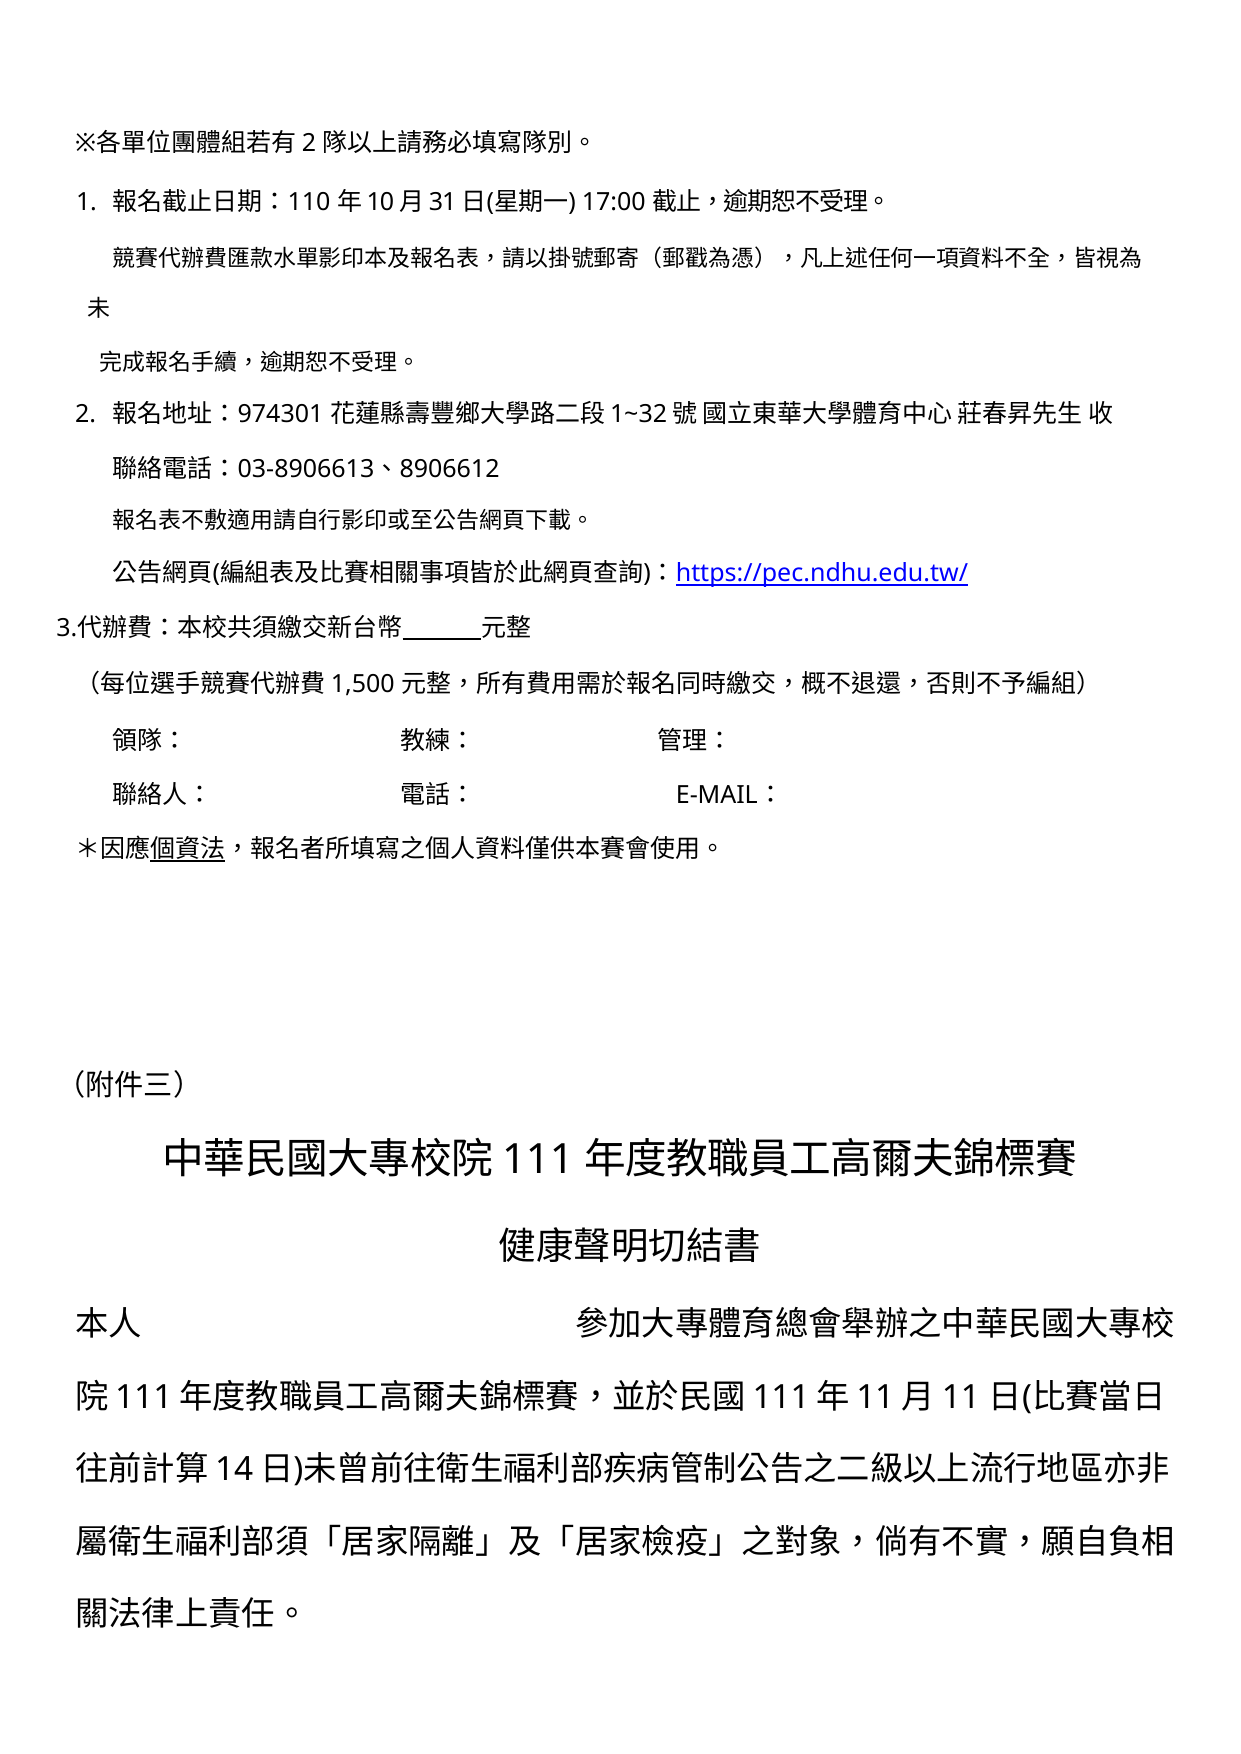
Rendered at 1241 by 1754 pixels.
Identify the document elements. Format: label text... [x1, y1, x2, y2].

text ※各單位團體組若有 2 隊以上請務必填寫隊別。 [75, 123, 1184, 159]
text 公告網頁(編組表及比賽相關事項皆於此網頁查詢)：https://pec.ndhu.edu.tw/ [56, 553, 1184, 589]
text （每位選手競賽代辦費 1,500 元整，所有費用需於報名同時繳交，概不退還，否則不予編組） [75, 663, 1127, 700]
text 完成報名手續，逾期恕不受理。 [87, 344, 1163, 377]
text ＊因應個資法，報名者所填寫之個人資料僅供本賽會使用。 [75, 829, 1184, 865]
text 聯絡電話：03-8906613、8906612 [75, 448, 927, 484]
text 領隊： 教練： 管理： [75, 720, 1127, 756]
text 本人 參加大專體育總會舉辦之中華民國大專校院111年度教職員工高爾夫錦標賽，並於民國111年11月 11 日(比賽當日往前計算14日)未曾前往衛生福利部疾病管制公告之二級以上流行地區亦非屬衛生福利部須「居家隔離」及「居家檢疫」之對象，倘有不實，願自負相關法律上責任。 [75, 1297, 1184, 1635]
text 健康聲明切結書 [75, 1216, 1184, 1270]
list 報名截止日期：110 年 10 月 31 日(星期一) 17:00 截止，逾期恕不受理。 [56, 181, 1163, 218]
text 競賽代辦費匯款水單影印本及報名表，請以掛號郵寄（郵戳為憑），凡上述任何一項資料不全，皆視為未 [87, 240, 1163, 323]
text 報名表不敷適用請自行影印或至公告網頁下載。 [75, 502, 927, 536]
list 3.代辦費：本校共須繳交新台幣 元整 [56, 607, 1184, 643]
text （附件三） [56, 1062, 1184, 1104]
text 聯絡人： 電話： E-MAIL： [75, 774, 1184, 811]
text 中華民國大專校院 111 年度教職員工高爾夫錦標賽 [56, 1125, 1184, 1186]
list 報名地址：974301 花蓮縣壽豐鄉大學路二段1~32號 國立東華大學體育中心 莊春昇先生 收 [75, 394, 1134, 430]
